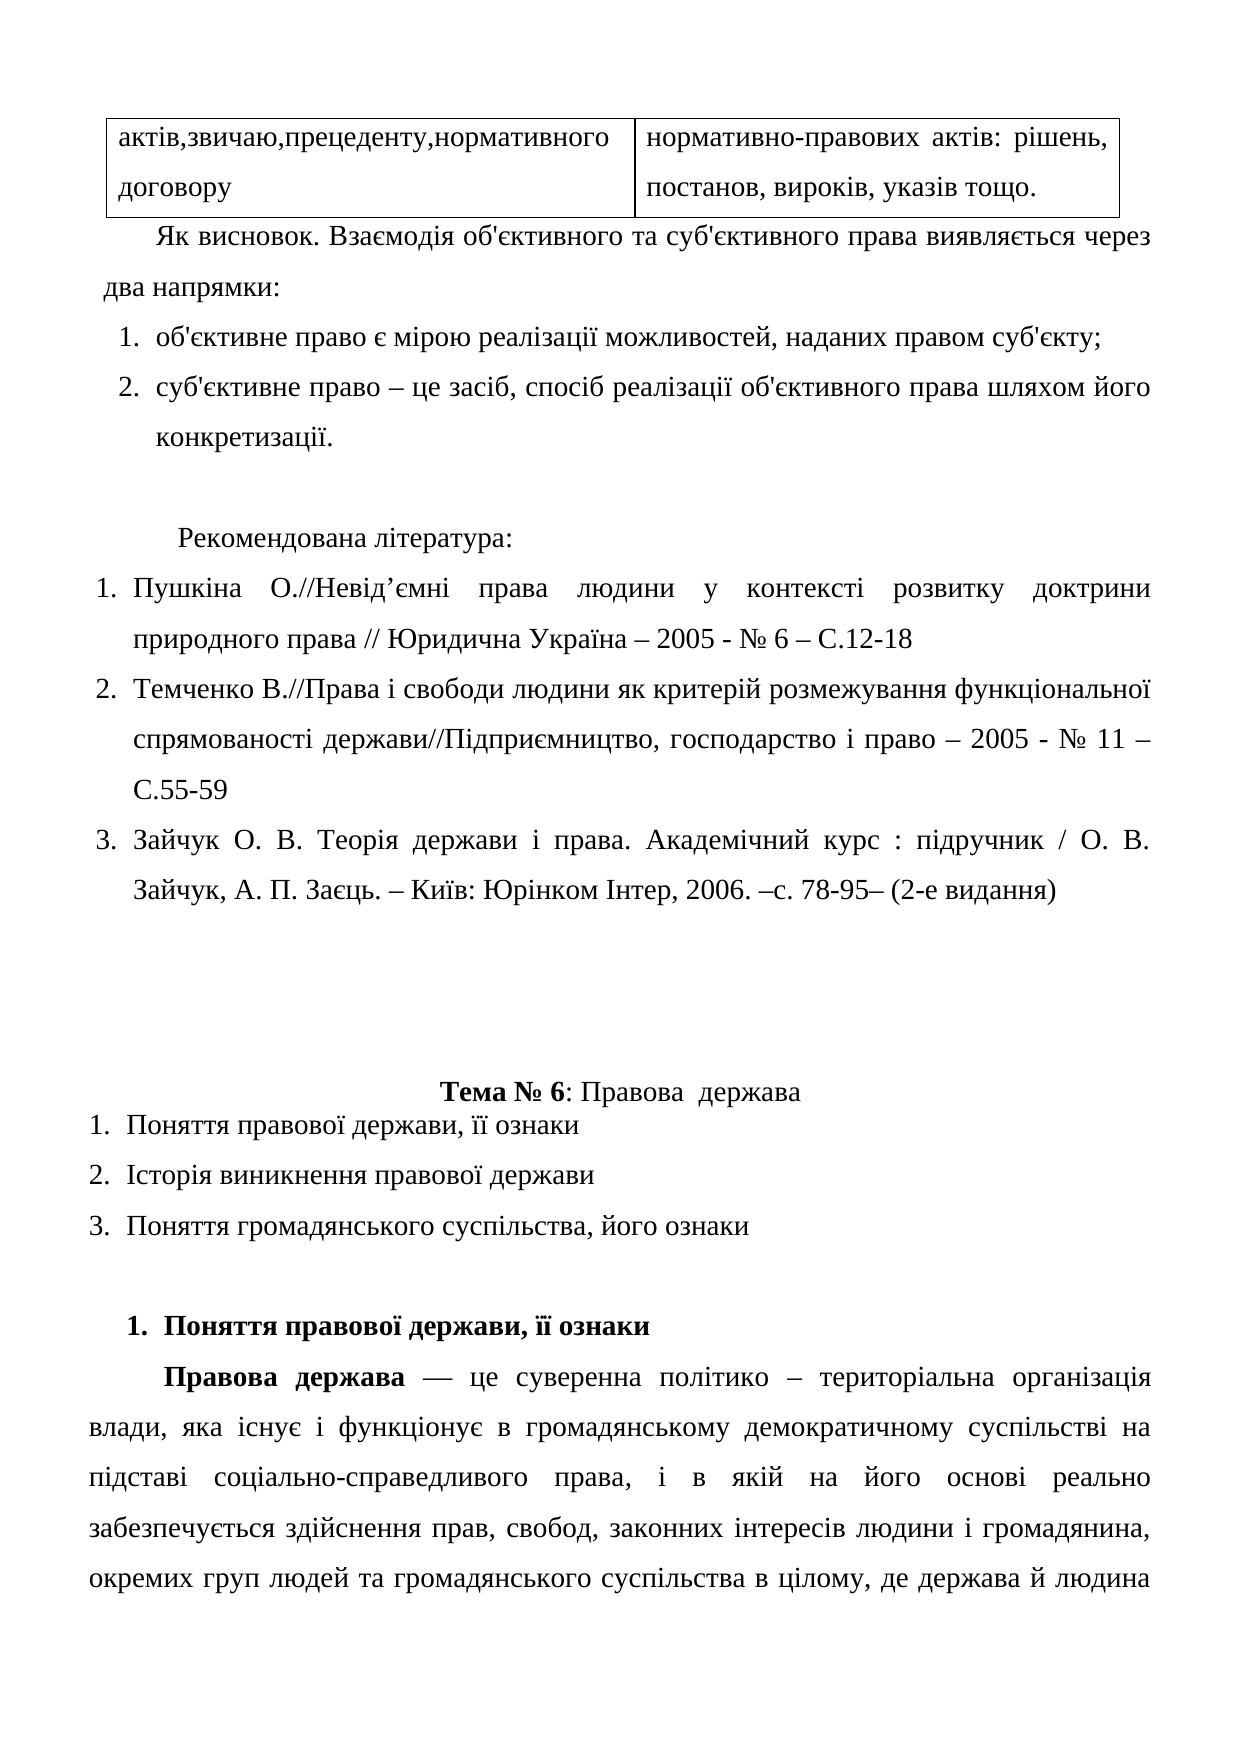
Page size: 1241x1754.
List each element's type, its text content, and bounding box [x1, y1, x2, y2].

list Поняття громадянського суспільства, його ознаки [88, 1208, 1152, 1241]
text Тема № 6: Правова держава [88, 1074, 1152, 1107]
list Зайчук О. В. Теорія держави і права. Академічний курс : підручник / О. В. Зайчук, А. П. Заєць. – Київ: Юрінком Інтер, 2006. –с. 78-95– (2-е видання) [95, 822, 1152, 906]
list об'єктивне право є мірою реалізації можливостей, наданих правом суб'єкту; [118, 319, 1152, 352]
list Пушкіна О.//Невід’ємні права людини у контексті розвитку доктрини природного права // Юридична Україна – 2005 - № 6 – С.12-18 [95, 571, 1152, 654]
list Поняття правової держави, її ознаки [126, 1308, 1152, 1342]
text Як висновок. Взаємодія об'єктивного та суб'єктивного права виявляється через два напрямки: [103, 218, 1152, 302]
list суб'єктивне право – це засіб, спосіб реалізації об'єктивного права шляхом його конкретизації. [118, 369, 1152, 453]
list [88, 1359, 1152, 1593]
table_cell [107, 119, 634, 217]
list Історія виникнення правової держави [88, 1157, 1152, 1191]
list Поняття правової держави, її ознаки [88, 1107, 1152, 1141]
list Темченко В.//Права і свободи людини як критерій розмежування функціональної спрямованості держави//Підприємництво, господарство і право – 2005 - № 11 – С.55-59 [95, 671, 1152, 805]
text Рекомендована література: [177, 520, 1152, 554]
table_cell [636, 119, 1119, 217]
